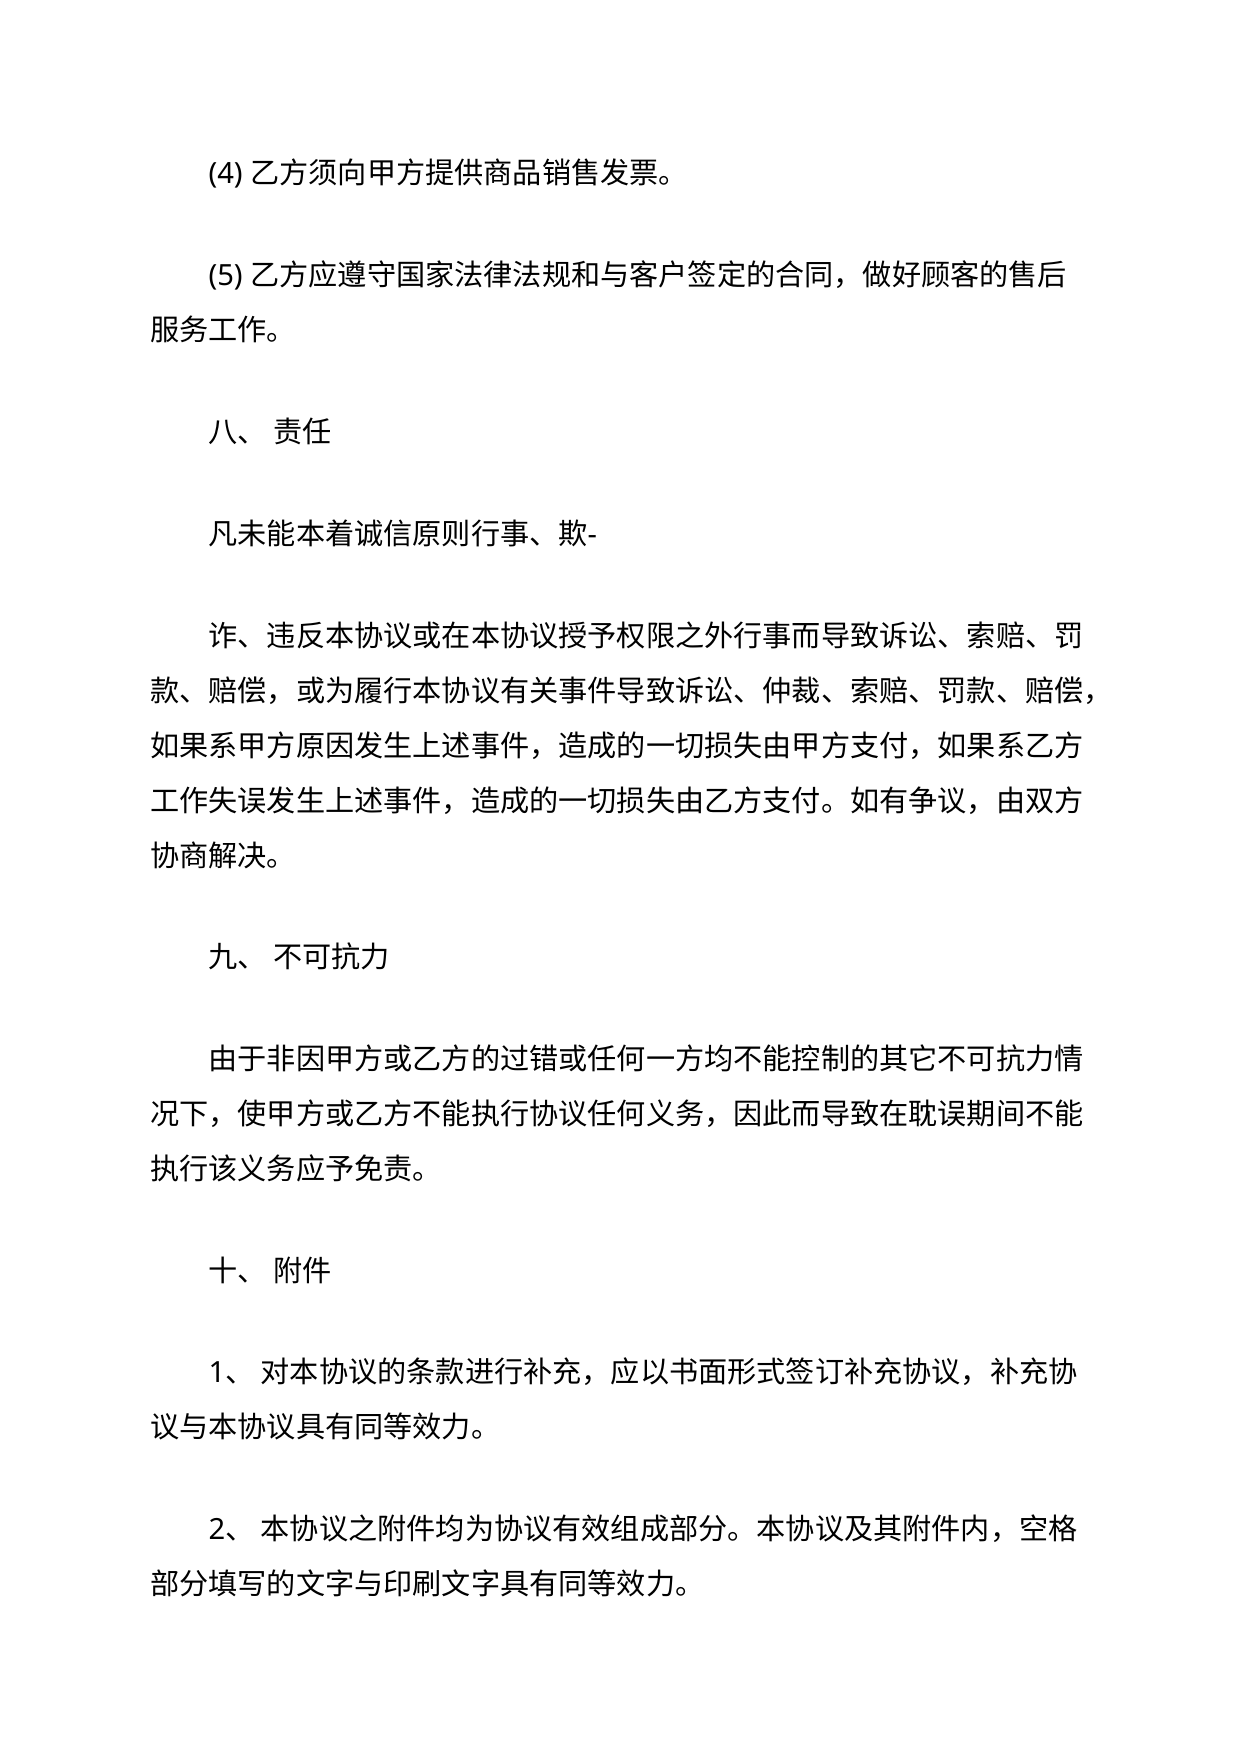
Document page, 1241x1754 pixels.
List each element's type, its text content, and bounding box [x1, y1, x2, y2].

text 凡未能本着诚信原则行事、欺- [150, 511, 1090, 553]
text 由于非因甲方或乙方的过错或任何一方均不能控制的其它不可抗力情况下，使甲方或乙方不能执行协议任何义务，因此而导致在耽误期间不能执行该义务应予免责。 [150, 1036, 1090, 1188]
text 八、 责任 [150, 409, 1090, 451]
text 九、 不可抗力 [150, 934, 1090, 976]
text 1、 对本协议的条款进行补充，应以书面形式签订补充协议，补充协议与本协议具有同等效力。 [150, 1349, 1090, 1446]
text (5) 乙方应遵守国家法律法规和与客户签定的合同，做好顾客的售后服务工作。 [150, 252, 1090, 349]
text 十、 附件 [150, 1247, 1090, 1289]
text 2、 本协议之附件均为协议有效组成部分。本协议及其附件内，空格部分填写的文字与印刷文字具有同等效力。 [150, 1506, 1090, 1603]
text 诈、违反本协议或在本协议授予权限之外行事而导致诉讼、索赔、罚款、赔偿，或为履行本协议有关事件导致诉讼、仲裁、索赔、罚款、赔偿，如果系甲方原因发生上述事件，造成的一切损失由甲方支付，如果系乙方工作失误发生上述事件，造成的一切损失由乙方支付。如有争议，由双方协商解决。 [150, 612, 1090, 874]
text (4) 乙方须向甲方提供商品销售发票。 [150, 150, 1090, 192]
